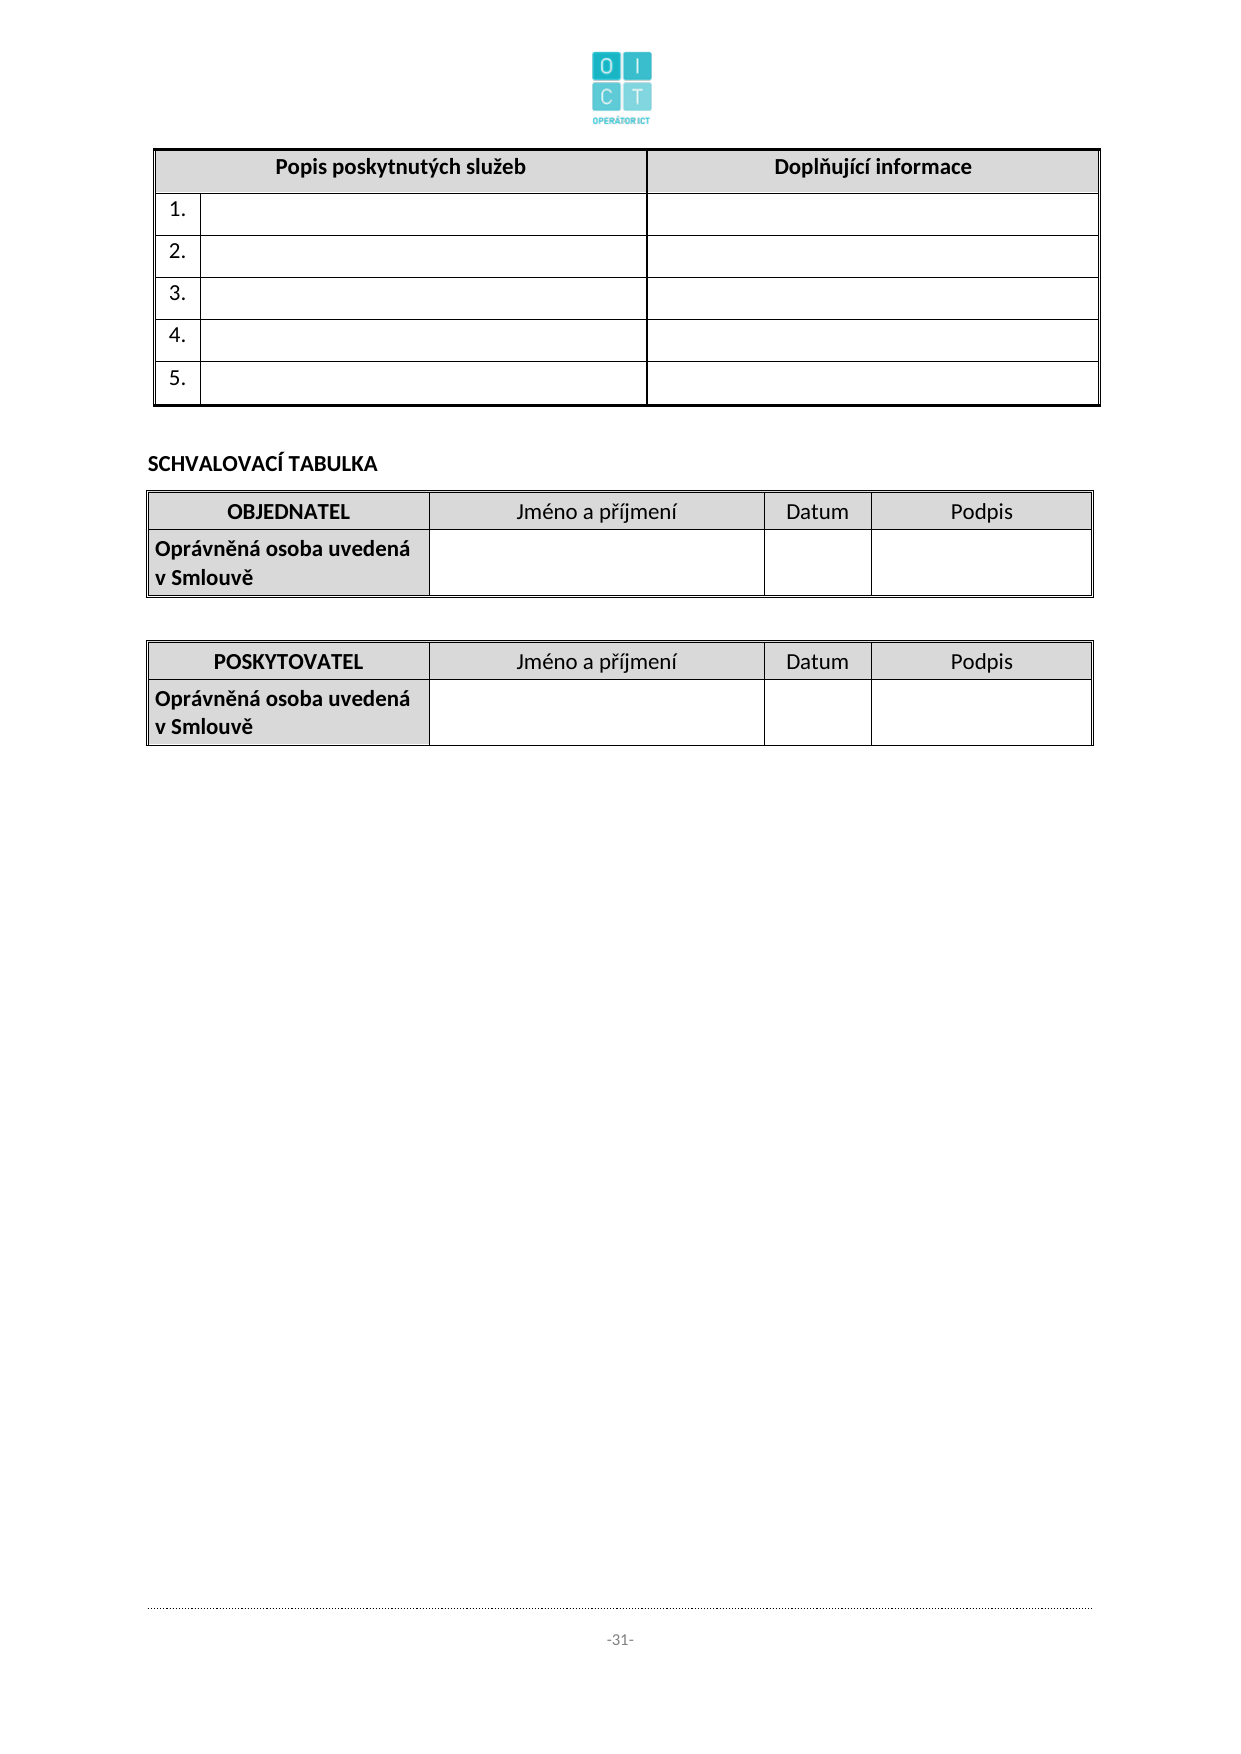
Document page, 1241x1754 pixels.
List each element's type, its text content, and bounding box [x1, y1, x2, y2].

table_cell [201, 320, 646, 361]
table_cell 2. [156, 236, 200, 277]
table_header Popis poskytnutých služeb [156, 151, 646, 192]
table_cell [765, 680, 871, 744]
table_cell [430, 530, 764, 595]
table_header Podpis [872, 493, 1091, 529]
table_cell [648, 362, 1098, 403]
table_header Podpis [872, 643, 1091, 679]
table_header OBJEDNATEL [149, 493, 429, 529]
table_cell [648, 194, 1098, 235]
table_header Jméno a příjmení [430, 643, 764, 679]
table_cell 4. [156, 320, 200, 361]
table_cell [430, 680, 764, 744]
picture [582, 48, 662, 128]
table_cell [201, 278, 646, 319]
table_cell Oprávněná osoba uvedená v Smlouvě [149, 530, 429, 595]
table_cell [765, 530, 871, 595]
table_cell [201, 362, 646, 403]
table_header Jméno a příjmení [430, 493, 764, 529]
table_cell [648, 236, 1098, 277]
table_cell 1. [156, 194, 200, 235]
table_cell [201, 236, 646, 277]
table_cell Oprávněná osoba uvedená v Smlouvě [149, 680, 429, 744]
table_cell [648, 278, 1098, 319]
table_cell [201, 194, 646, 235]
table_header Datum [765, 643, 871, 679]
table_header Poskytovatel [149, 643, 429, 679]
table_cell [872, 530, 1091, 595]
table_header Datum [765, 493, 871, 529]
table_cell 5. [156, 362, 200, 403]
text SCHVALOVACÍ TABULKA [148, 448, 1092, 477]
table_cell 3. [156, 278, 200, 319]
table_cell [648, 320, 1098, 361]
table_cell [872, 680, 1091, 744]
table_header Doplňující informace [648, 151, 1098, 192]
